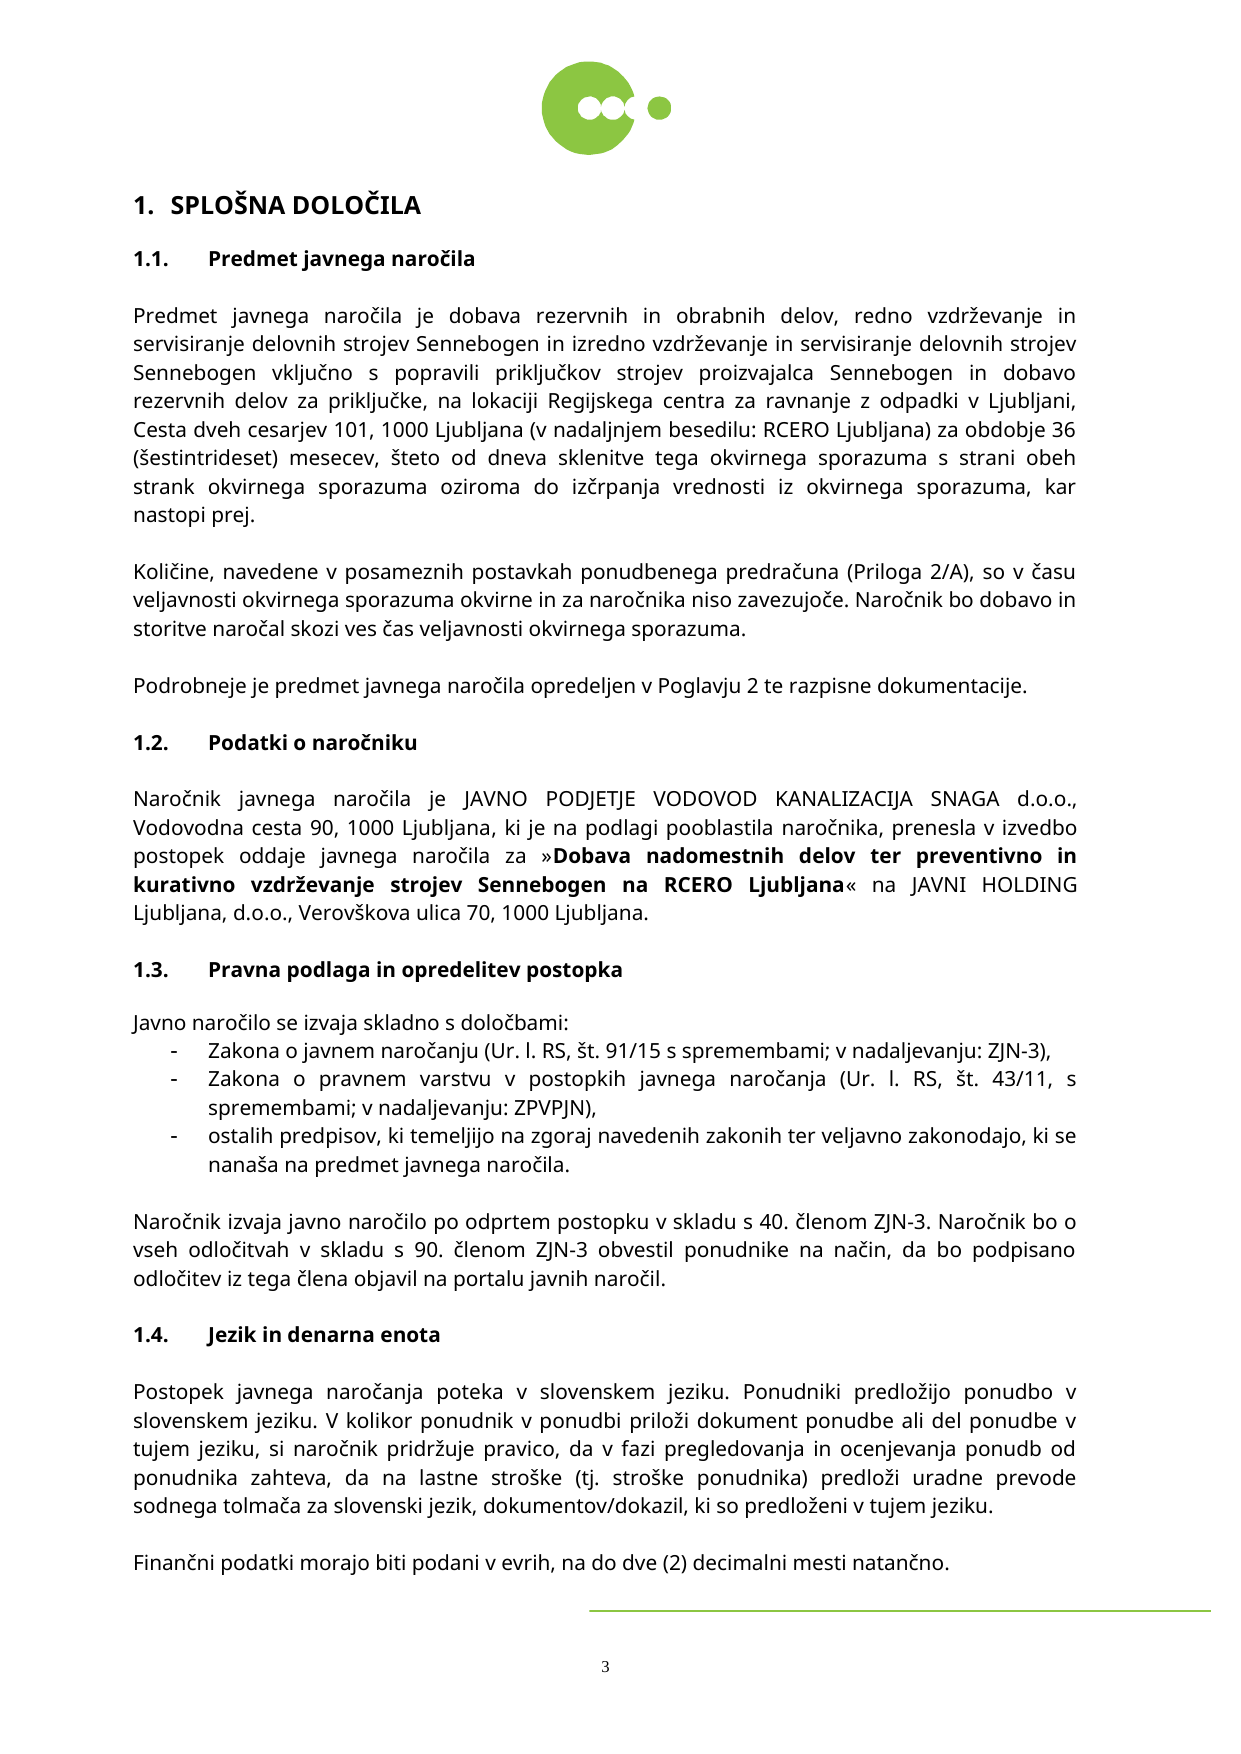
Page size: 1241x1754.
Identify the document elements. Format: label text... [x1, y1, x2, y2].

list Zakona o pravnem varstvu v postopkih javnega naročanja (Ur. l. RS, št. 43/11, s spremembami; v nadaljevanju: ZPVPJN), [170, 1064, 1078, 1121]
text Naročnik javnega naročila je JAVNO PODJETJE VODOVOD KANALIZACIJA SNAGA d.o.o., Vodovodna cesta 90, 1000 Ljubljana, ki je na podlagi pooblastila naročnika, prenesla v izvedbo postopek oddaje javnega naročila za »Dobava nadomestnih delov ter preventivno in kurativno vzdrževanje strojev Sennebogen na RCERO Ljubljana« na JAVNI HOLDING Ljubljana, d.o.o., Verovškova ulica 70, 1000 Ljubljana. [133, 784, 1078, 927]
list Pravna podlaga in opredelitev postopka [133, 955, 1078, 984]
list ostalih predpisov, ki temeljijo na zgoraj navedenih zakonih ter veljavno zakonodajo, ki se nanaša na predmet javnega naročila. [170, 1121, 1078, 1178]
text Podrobneje je predmet javnega naročila opredeljen v Poglavju 2 te razpisne dokumentacije. [133, 671, 1078, 699]
list Zakona o javnem naročanju (Ur. l. RS, št. 91/15 s spremembami; v nadaljevanju: ZJN-3), [170, 1036, 1078, 1064]
text Količine, navedene v posameznih postavkah ponudbenega predračuna (Priloga 2/A), so v času veljavnosti okvirnega sporazuma okvirne in za naročnika niso zavezujoče. Naročnik bo dobavo in storitve naročal skozi ves čas veljavnosti okvirnega sporazuma. [133, 557, 1078, 642]
text Javno naročilo se izvaja skladno s določbami: [133, 1008, 1078, 1036]
list Predmet javnega naročila [133, 244, 1078, 273]
text Predmet javnega naročila je dobava rezervnih in obrabnih delov, redno vzdrževanje in servisiranje delovnih strojev Sennebogen in izredno vzdrževanje in servisiranje delovnih strojev Sennebogen vključno s popravili priključkov strojev proizvajalca Sennebogen in dobavo rezervnih delov za priključke, na lokaciji Regijskega centra za ravnanje z odpadki v Ljubljani, Cesta dveh cesarjev 101, 1000 Ljubljana (v nadaljnjem besedilu: RCERO Ljubljana) za obdobje 36 (šestintrideset) mesecev, šteto od dneva sklenitve tega okvirnega sporazuma s strani obeh strank okvirnega sporazuma oziroma do izčrpanja vrednosti iz okvirnega sporazuma, kar nastopi prej. [133, 301, 1078, 529]
text Naročnik izvaja javno naročilo po odprtem postopku v skladu s 40. členom ZJN-3. Naročnik bo o vseh odločitvah v skladu s 90. členom ZJN-3 obvestil ponudnike na način, da bo podpisano odločitev iz tega člena objavil na portalu javnih naročil. [133, 1207, 1078, 1292]
text Postopek javnega naročanja poteka v slovenskem jeziku. Ponudniki predložijo ponudbo v slovenskem jeziku. V kolikor ponudnik v ponudbi priloži dokument ponudbe ali del ponudbe v tujem jeziku, si naročnik pridržuje pravico, da v fazi pregledovanja in ocenjevanja ponudb od ponudnika zahteva, da na lastne stroške (tj. stroške ponudnika) predloži uradne prevode sodnega tolmača za slovenski jezik, dokumentov/dokazil, ki so predloženi v tujem jeziku. [133, 1377, 1078, 1519]
list Jezik in denarna enota [133, 1321, 1078, 1349]
list Podatki o naročniku [133, 728, 1078, 756]
list SPLOŠNA DOLOČILA [133, 187, 1078, 222]
text Finančni podatki morajo biti podani v evrih, na do dve (2) decimalni mesti natančno. [133, 1548, 1078, 1576]
